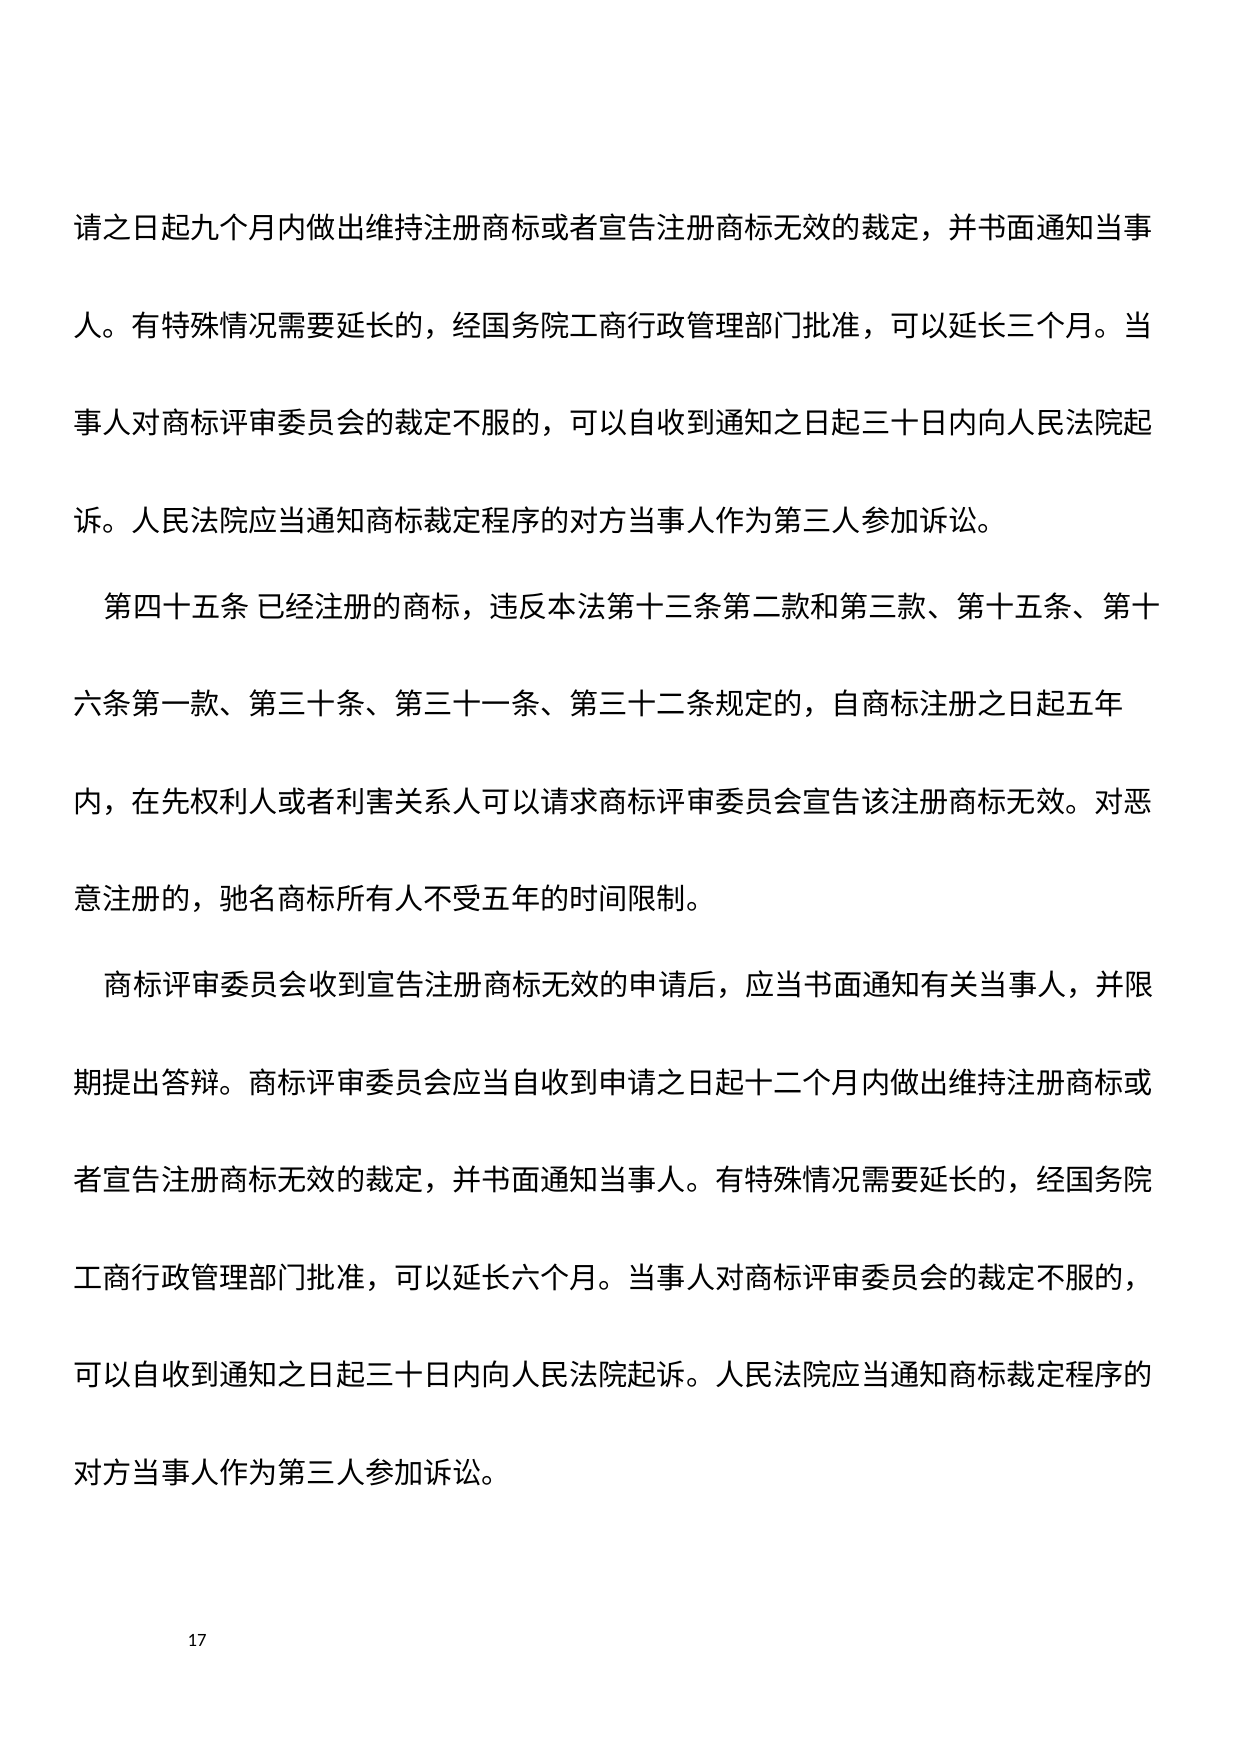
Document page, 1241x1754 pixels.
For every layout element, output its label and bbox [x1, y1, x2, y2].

table_header [14, 162, 1226, 1547]
